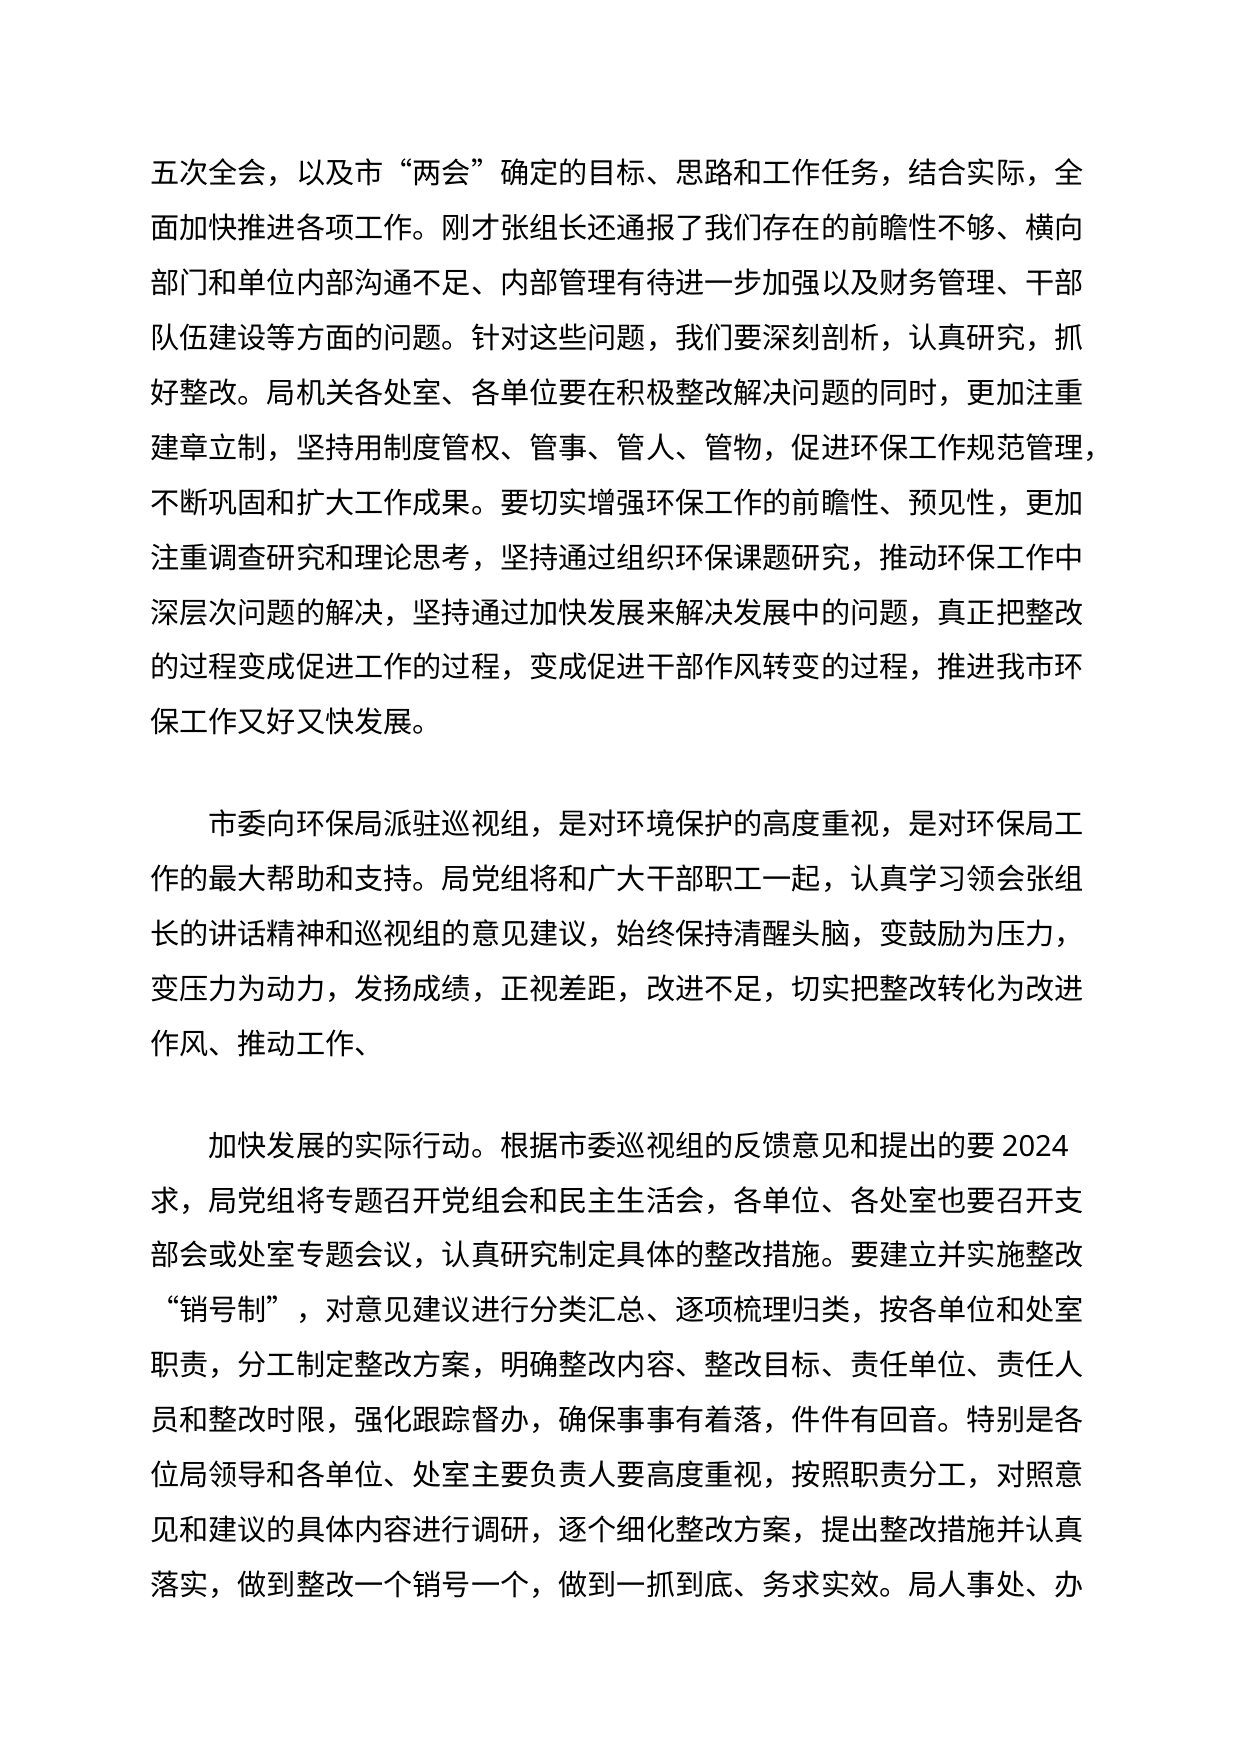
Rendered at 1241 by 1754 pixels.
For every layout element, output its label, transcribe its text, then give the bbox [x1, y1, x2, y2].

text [150, 1122, 1090, 1604]
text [150, 150, 1090, 741]
text 市委向环保局派驻巡视组，是对环境保护的高度重视，是对环保局工作的最大帮助和支持。局党组将和广大干部职工一起，认真学习领会张组长的讲话精神和巡视组的意见建议，始终保持清醒头脑，变鼓励为压力，变压力为动力，发扬成绩，正视差距，改进不足，切实把整改转化为改进作风、推动工作、 [150, 801, 1090, 1063]
